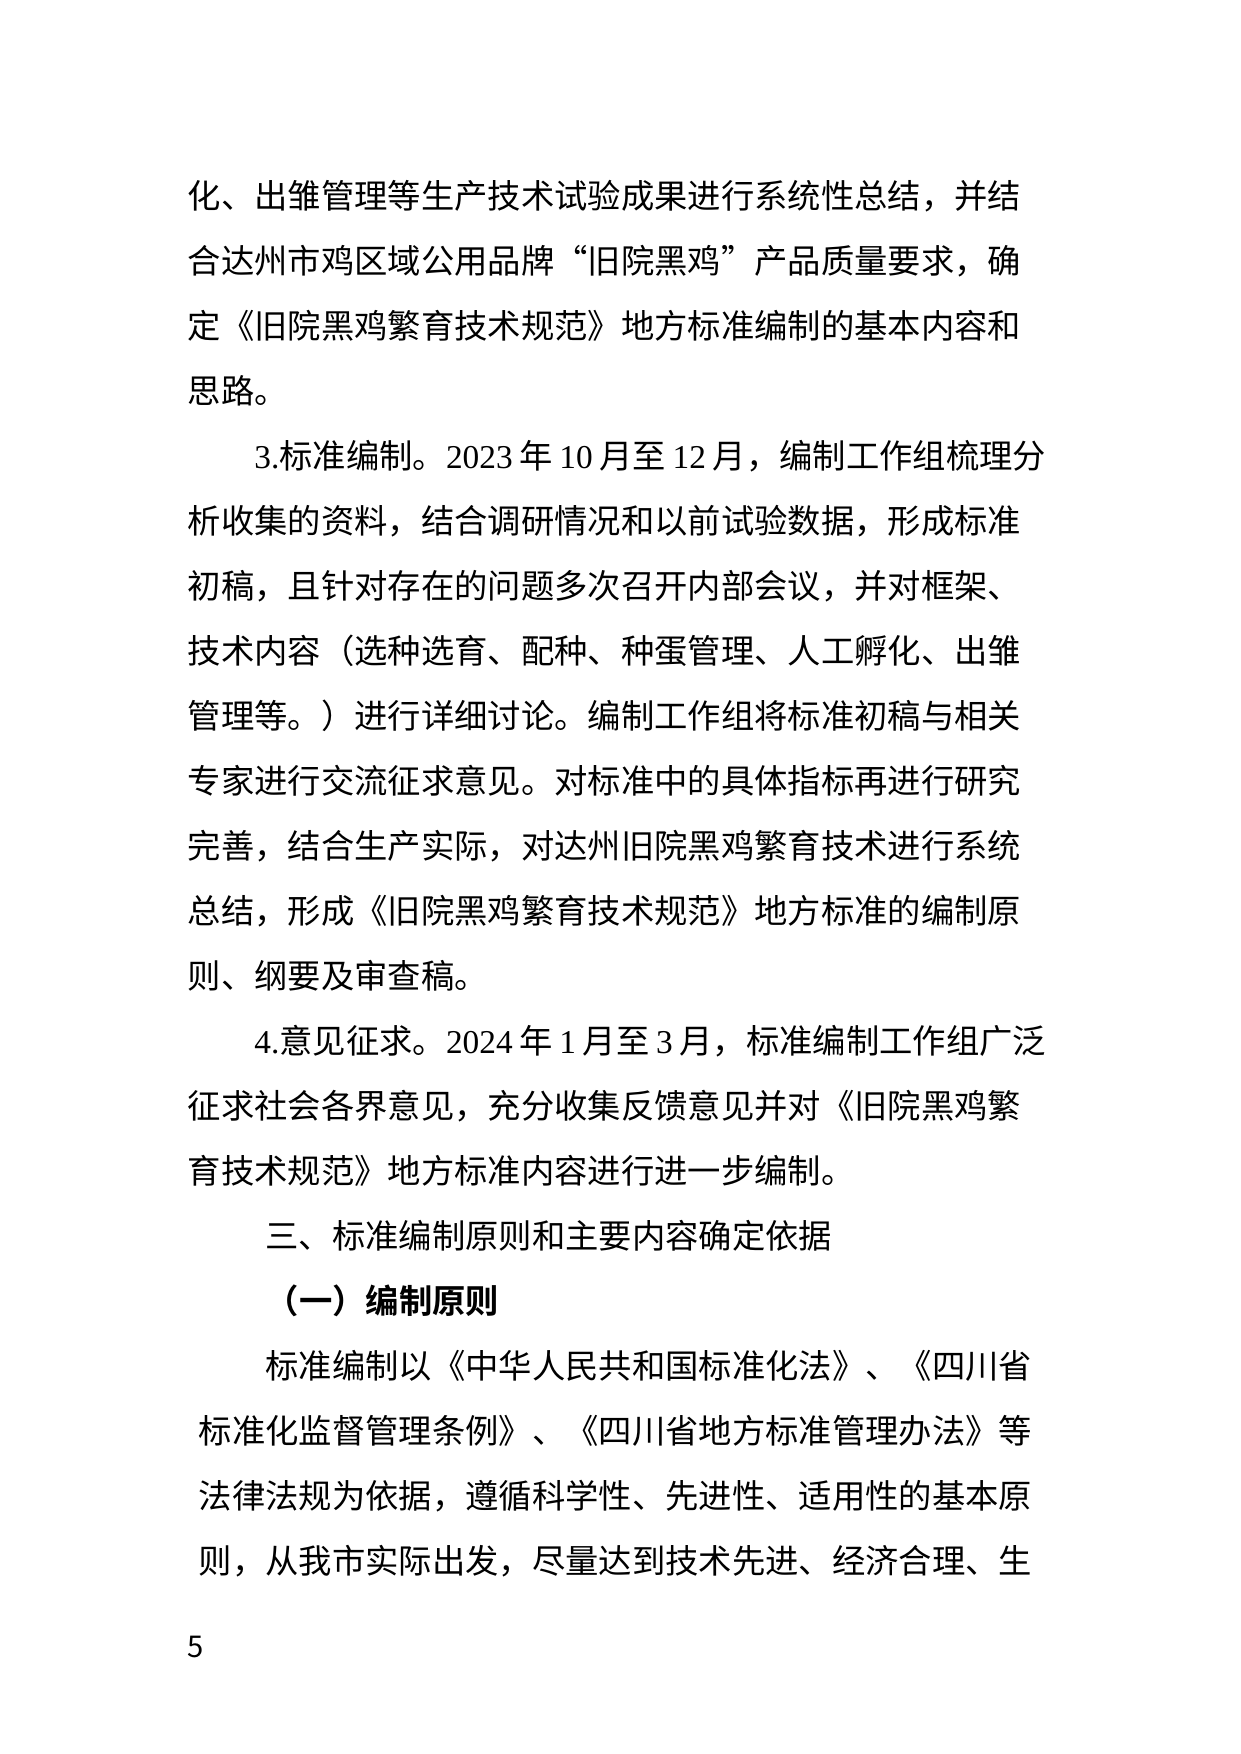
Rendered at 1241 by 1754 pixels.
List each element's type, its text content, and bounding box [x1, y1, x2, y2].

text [199, 1332, 1053, 1592]
text 三、标准编制原则和主要内容确定依据 [199, 1202, 1053, 1267]
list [187, 162, 1053, 422]
list 3.标准编制。2023年10月至12月，编制工作组梳理分析收集的资料，结合调研情况和以前试验数据，形成标准初稿，且针对存在的问题多次召开内部会议，并对框架、技术内容（选种选育、配种、种蛋管理、人工孵化、出雏管理等。）进行详细讨论。编制工作组将标准初稿与相关专家进行交流征求意见。对标准中的具体指标再进行研究完善，结合生产实际，对达州旧院黑鸡繁育技术进行系统总结，形成《旧院黑鸡繁育技术规范》地方标准的编制原则、纲要及审查稿。 [187, 422, 1053, 1007]
text （一）编制原则 [199, 1267, 1053, 1332]
list 4.意见征求。2024年1月至3月，标准编制工作组广泛征求社会各界意见，充分收集反馈意见并对《旧院黑鸡繁育技术规范》地方标准内容进行进一步编制。 [187, 1007, 1053, 1202]
